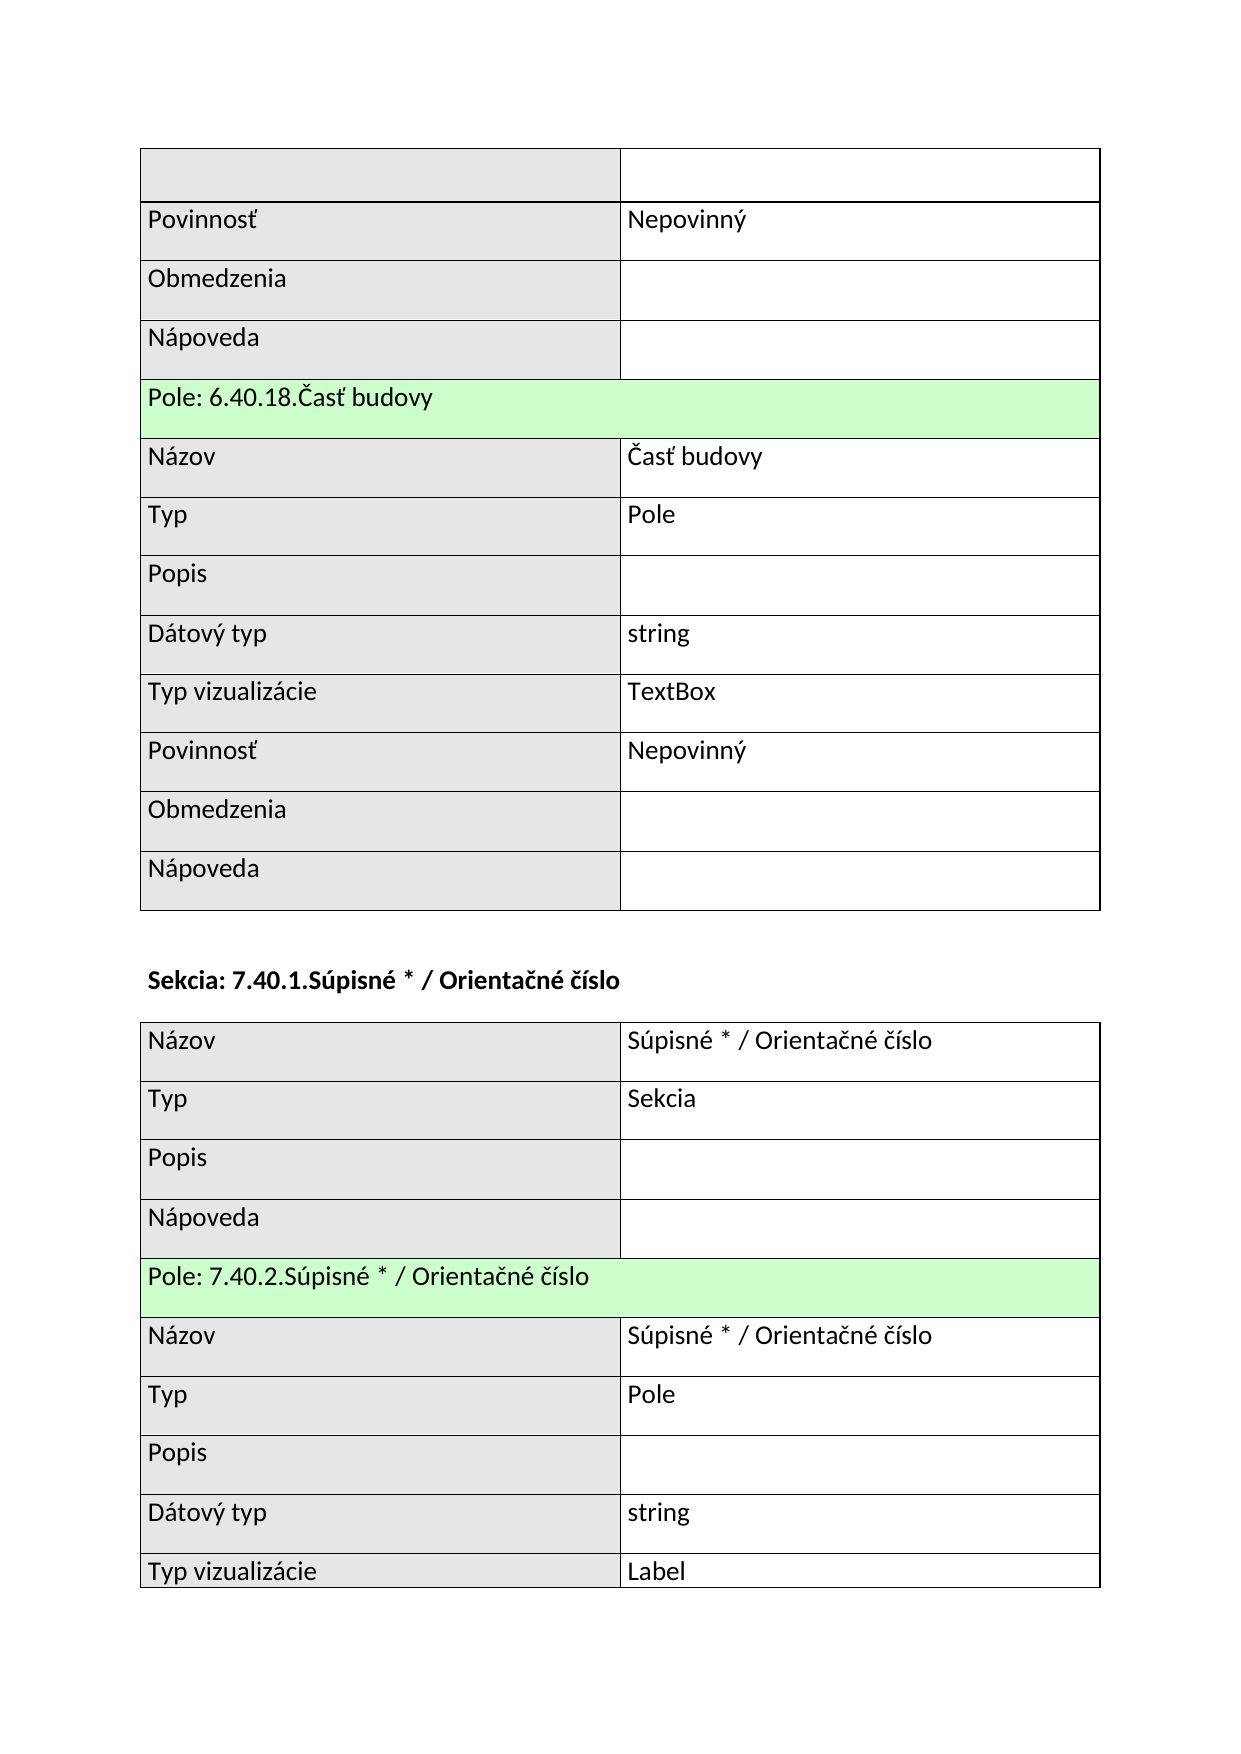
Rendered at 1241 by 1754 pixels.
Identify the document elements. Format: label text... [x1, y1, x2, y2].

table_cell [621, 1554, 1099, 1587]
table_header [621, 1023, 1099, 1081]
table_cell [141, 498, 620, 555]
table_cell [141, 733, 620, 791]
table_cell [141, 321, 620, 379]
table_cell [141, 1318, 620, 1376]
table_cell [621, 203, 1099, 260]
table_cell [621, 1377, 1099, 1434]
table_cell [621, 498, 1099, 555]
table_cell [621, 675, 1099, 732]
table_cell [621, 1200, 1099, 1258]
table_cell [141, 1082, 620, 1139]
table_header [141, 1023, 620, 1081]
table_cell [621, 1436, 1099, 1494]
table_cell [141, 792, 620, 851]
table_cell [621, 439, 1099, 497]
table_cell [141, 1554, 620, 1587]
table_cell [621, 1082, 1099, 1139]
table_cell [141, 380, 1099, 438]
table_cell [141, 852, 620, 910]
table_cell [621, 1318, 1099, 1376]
text Sekcia: 7.40.1.Súpisné * / Orientačné číslo [148, 963, 1093, 996]
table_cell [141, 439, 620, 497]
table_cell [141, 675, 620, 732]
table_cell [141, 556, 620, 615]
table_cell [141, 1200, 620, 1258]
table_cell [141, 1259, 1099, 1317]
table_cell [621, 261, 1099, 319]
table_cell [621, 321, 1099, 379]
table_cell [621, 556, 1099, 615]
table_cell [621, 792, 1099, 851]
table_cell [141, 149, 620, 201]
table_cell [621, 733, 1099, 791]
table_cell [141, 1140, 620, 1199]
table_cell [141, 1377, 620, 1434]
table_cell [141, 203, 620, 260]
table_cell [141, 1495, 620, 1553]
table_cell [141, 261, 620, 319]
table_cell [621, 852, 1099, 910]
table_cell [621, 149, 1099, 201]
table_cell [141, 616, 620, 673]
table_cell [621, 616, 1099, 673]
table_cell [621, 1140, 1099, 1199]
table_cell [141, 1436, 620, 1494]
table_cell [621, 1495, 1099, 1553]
